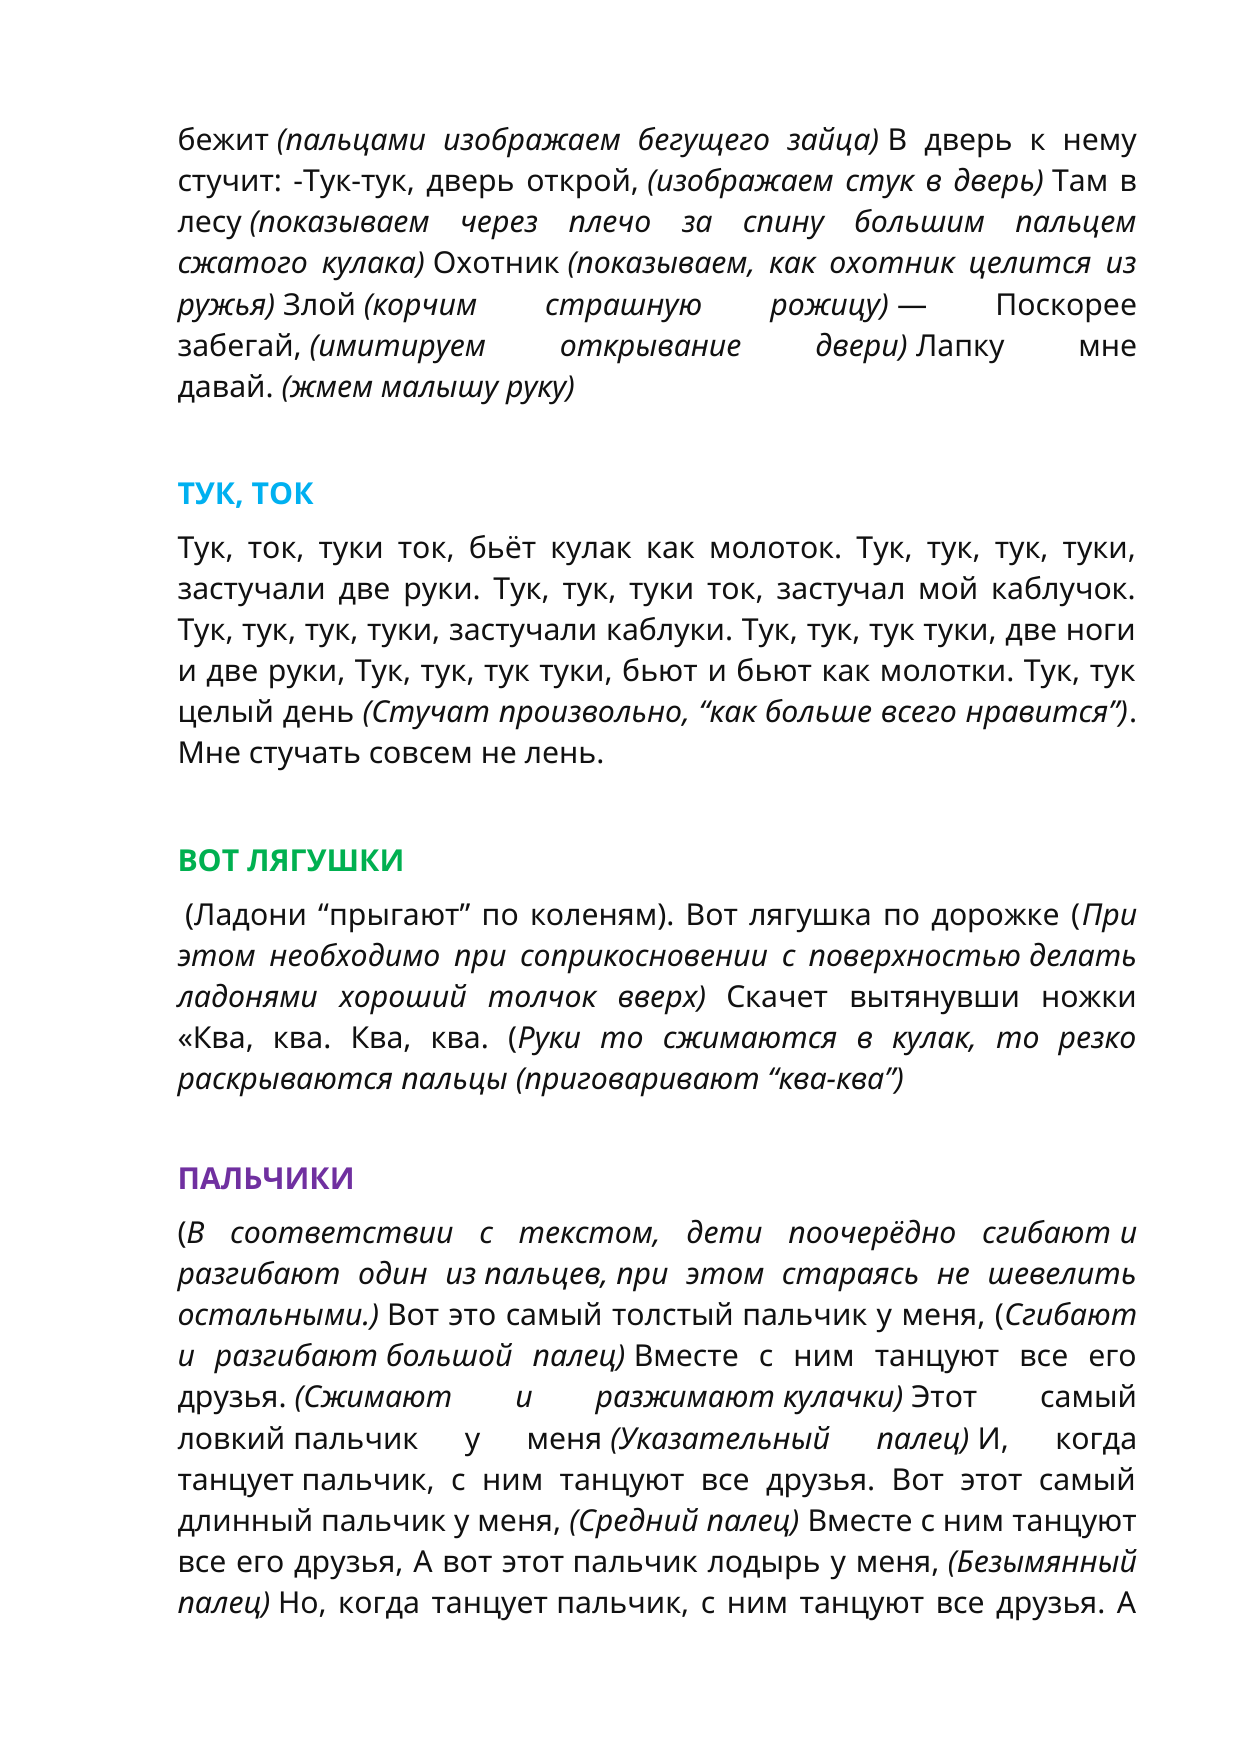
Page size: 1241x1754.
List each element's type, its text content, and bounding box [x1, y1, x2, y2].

text ТУК, ТОК [177, 472, 1137, 513]
text ПАЛЬЧИКИ [177, 1157, 1137, 1198]
text ВОТ ЛЯГУШКИ [177, 839, 1137, 880]
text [177, 118, 1137, 406]
text (Ладони “прыгают” по коленям). Вот лягушка по дорожке (При этом необходимо при соприкосновении с поверхностью делать ладонями хороший толчок вверх) Скачет вытянувши ножки «Ква, ква. Ква, ква. (Руки то сжимаются в кулак, то резко раскрываются пальцы (приговаривают “ква-ква”) [177, 893, 1137, 1098]
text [177, 1211, 1137, 1622]
text Тук, ток, туки ток, бьёт кулак как молоток. Тук, тук, тук, туки, застучали две руки. Тук, тук, туки ток, застучал мой каблучок. Тук, тук, тук, туки, застучали каблуки. Тук, тук, тук туки, две ноги и две руки, Тук, тук, тук туки, бьют и бьют как молотки. Тук, тук целый день (Стучат произвольно, “как больше всего нравится”). Мне стучать совсем не лень. [177, 526, 1137, 773]
